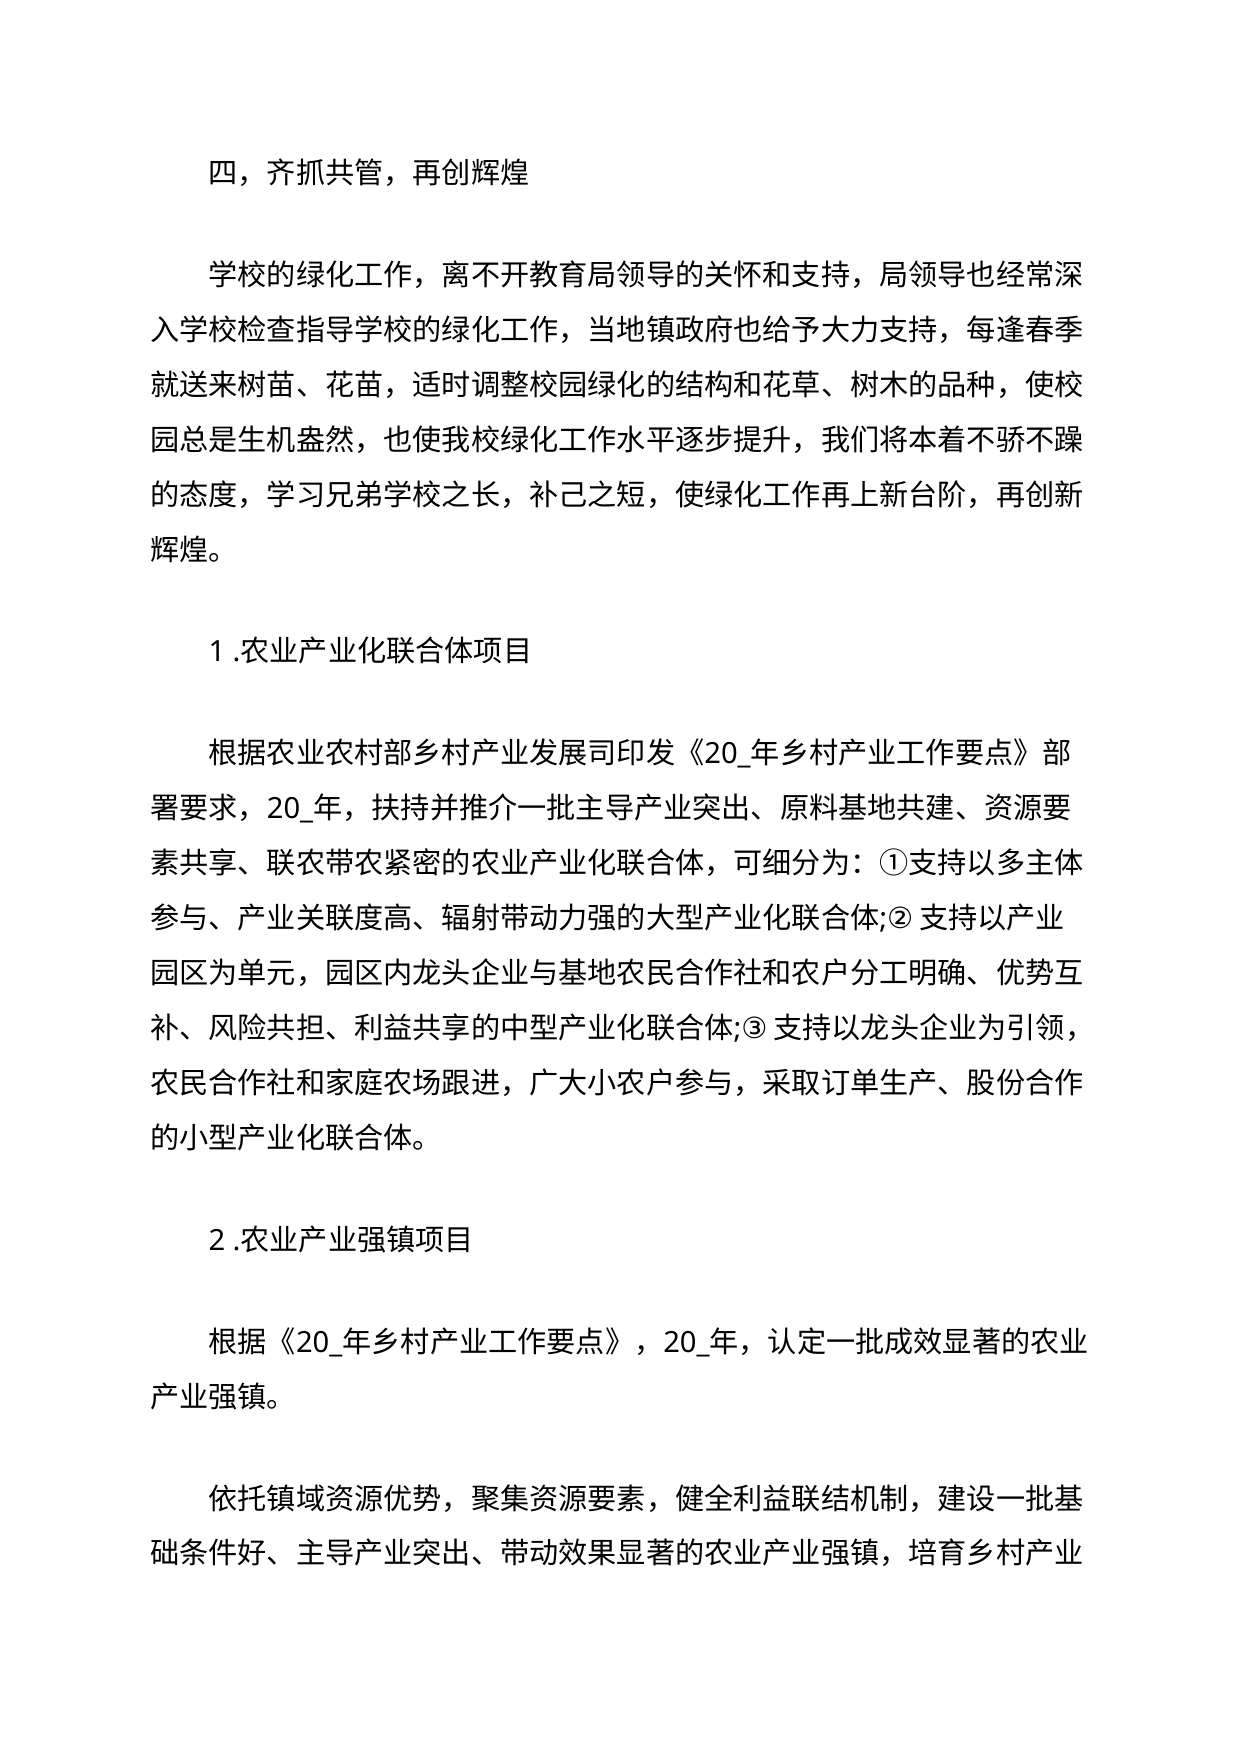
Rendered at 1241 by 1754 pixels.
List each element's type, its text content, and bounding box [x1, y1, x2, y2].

text 学校的绿化工作，离不开教育局领导的关怀和支持，局领导也经常深入学校检查指导学校的绿化工作，当地镇政府也给予大力支持，每逢春季就送来树苗、花苗，适时调整校园绿化的结构和花草、树木的品种，使校园总是生机盎然，也使我校绿化工作水平逐步提升，我们将本着不骄不躁的态度，学习兄弟学校之长，补己之短，使绿化工作再上新台阶，再创新辉煌。 [150, 252, 1090, 568]
text 2 .农业产业强镇项目 [150, 1216, 1090, 1259]
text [150, 1475, 1090, 1572]
text 根据农业农村部乡村产业发展司印发《20_年乡村产业工作要点》部署要求，20_年，扶持并推介一批主导产业突出、原料基地共建、资源要素共享、联农带农紧密的农业产业化联合体，可细分为：①支持以多主体参与、产业关联度高、辐射带动力强的大型产业化联合体;②支持以产业园区为单元，园区内龙头企业与基地农民合作社和农户分工明确、优势互补、风险共担、利益共享的中型产业化联合体;③支持以龙头企业为引领，农民合作社和家庭农场跟进，广大小农户参与，采取订单生产、股份合作的小型产业化联合体。 [150, 730, 1090, 1157]
text 根据《20_年乡村产业工作要点》，20_年，认定一批成效显著的农业产业强镇。 [150, 1318, 1090, 1416]
text 四，齐抓共管，再创辉煌 [150, 150, 1090, 192]
text 1 .农业产业化联合体项目 [150, 628, 1090, 670]
